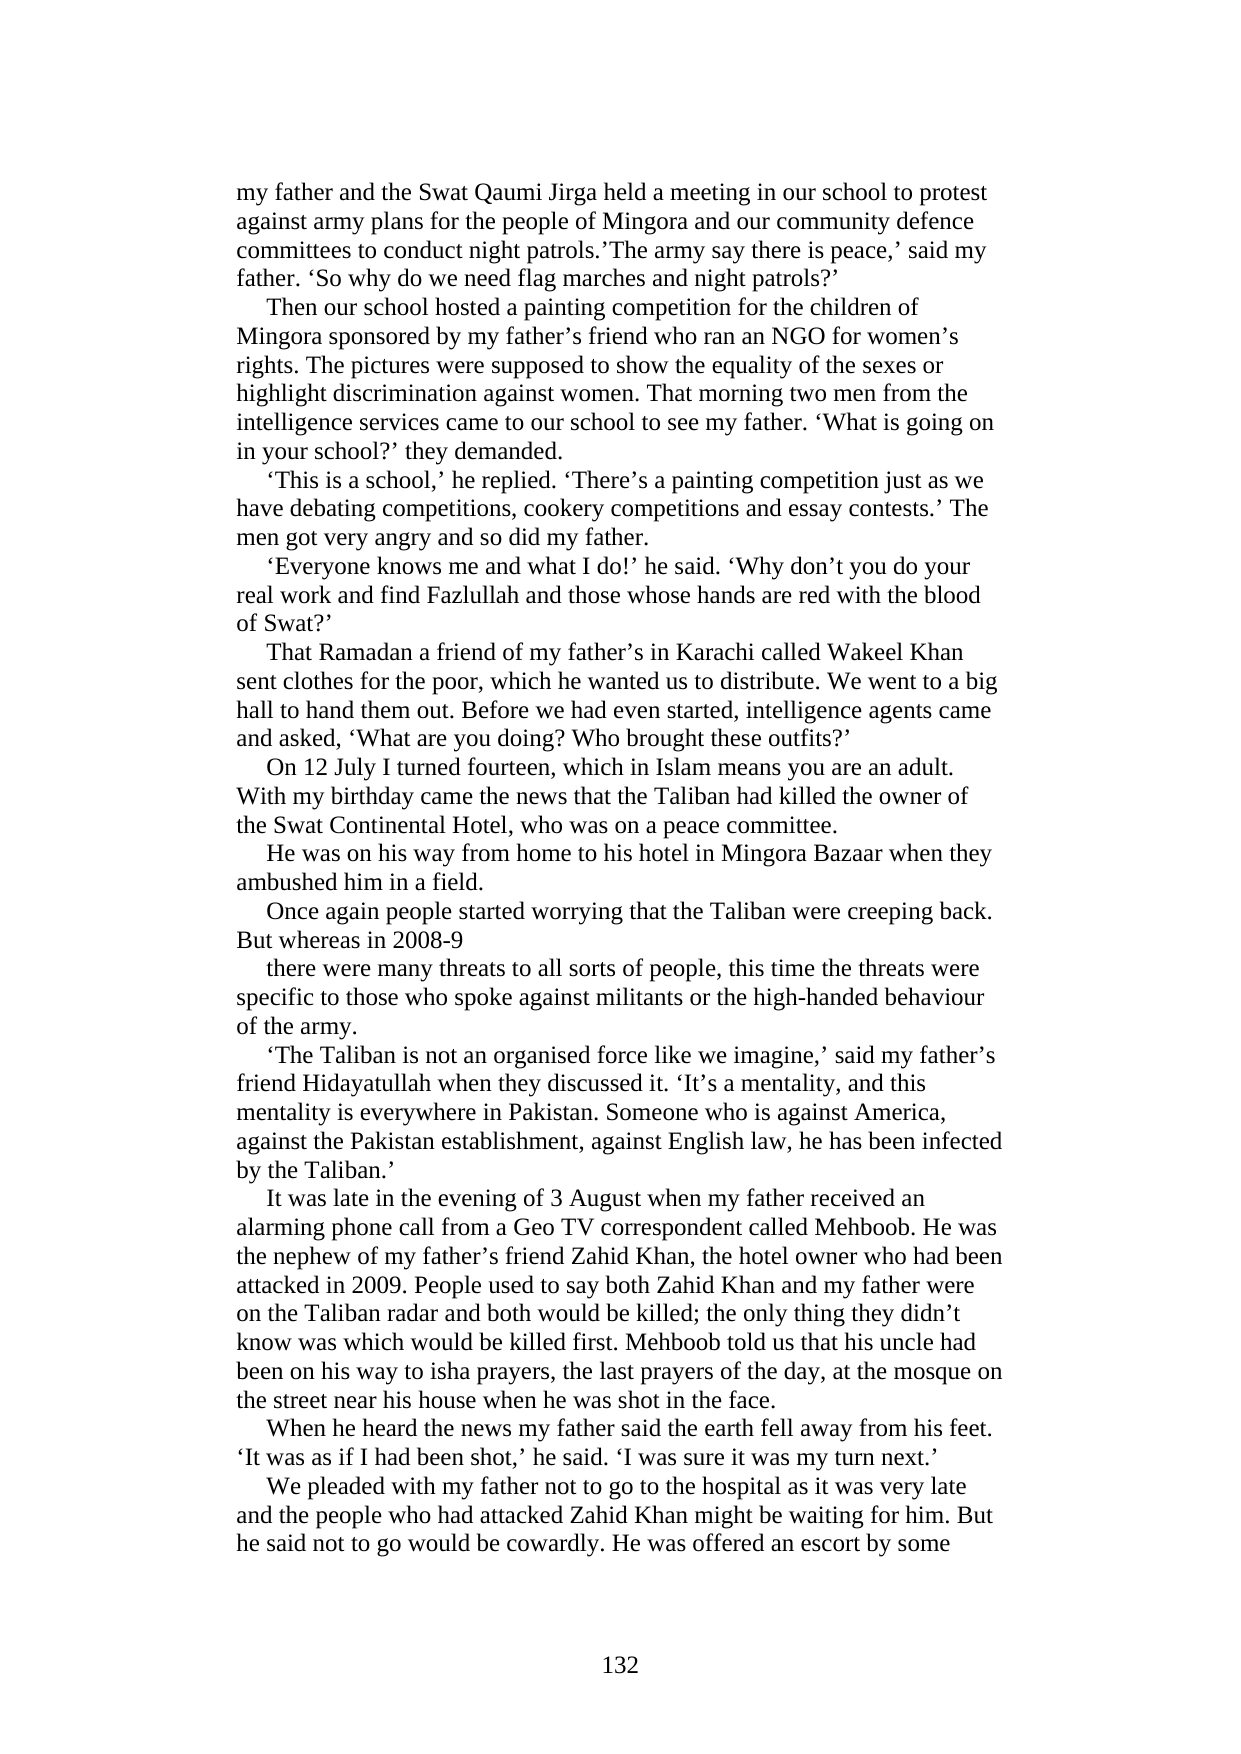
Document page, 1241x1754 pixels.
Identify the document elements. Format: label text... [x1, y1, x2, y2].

text there were many threats to all sorts of people, this time the threats were specific to those who spoke against militants or the high-handed behaviour of the army. [236, 953, 1004, 1040]
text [236, 177, 1004, 292]
text It was late in the evening of 3 August when my father received an alarming phone call from a Geo TV correspondent called Mehboob. He was the nephew of my father’s friend Zahid Khan, the hotel owner who had been attacked in 2009. People used to say both Zahid Khan and my father were on the Taliban radar and both would be killed; the only thing they didn’t know was which would be killed first. Mehboob told us that his uncle had been on his way to isha prayers, the last prayers of the day, at the mosque on the street near his house when he was shot in the face. [236, 1183, 1004, 1413]
text That Ramadan a friend of my father’s in Karachi called Wakeel Khan sent clothes for the poor, which he wanted us to distribute. We went to a big hall to hand them out. Before we had even started, intelligence agents came and asked, ‘What are you doing? Who brought these outfits?’ [236, 637, 1004, 752]
text Once again people started worrying that the Taliban were creeping back. But whereas in 2008-9 [236, 896, 1004, 953]
text ‘Everyone knows me and what I do!’ he said. ‘Why don’t you do your real work and find Fazlullah and those whose hands are red with the blood of Swat?’ [236, 551, 1004, 637]
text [236, 1471, 1004, 1557]
text Then our school hosted a painting competition for the children of Mingora sponsored by my father’s friend who ran an NGO for women’s rights. The pictures were supposed to show the equality of the sexes or highlight discrimination against women. That morning two men from the intelligence services came to our school to see my father. ‘What is going on in your school?’ they demanded. [236, 292, 1004, 465]
text When he heard the news my father said the earth fell away from his feet. ‘It was as if I had been shot,’ he said. ‘I was sure it was my turn next.’ [236, 1413, 1004, 1471]
text ‘This is a school,’ he replied. ‘There’s a painting competition just as we have debating competitions, cookery competitions and essay contests.’ The men got very angry and so did my father. [236, 465, 1004, 551]
text ‘The Taliban is not an organised force like we imagine,’ said my father’s friend Hidayatullah when they discussed it. ‘It’s a mentality, and this mentality is everywhere in Pakistan. Someone who is against America, against the Pakistan establishment, against English law, he has been infected by the Taliban.’ [236, 1040, 1004, 1183]
text He was on his way from home to his hotel in Mingora Bazaar when they ambushed him in a field. [236, 838, 1004, 896]
text On 12 July I turned fourteen, which in Islam means you are an adult. With my birthday came the news that the Taliban had killed the owner of the Swat Continental Hotel, who was on a peace committee. [236, 752, 1004, 838]
